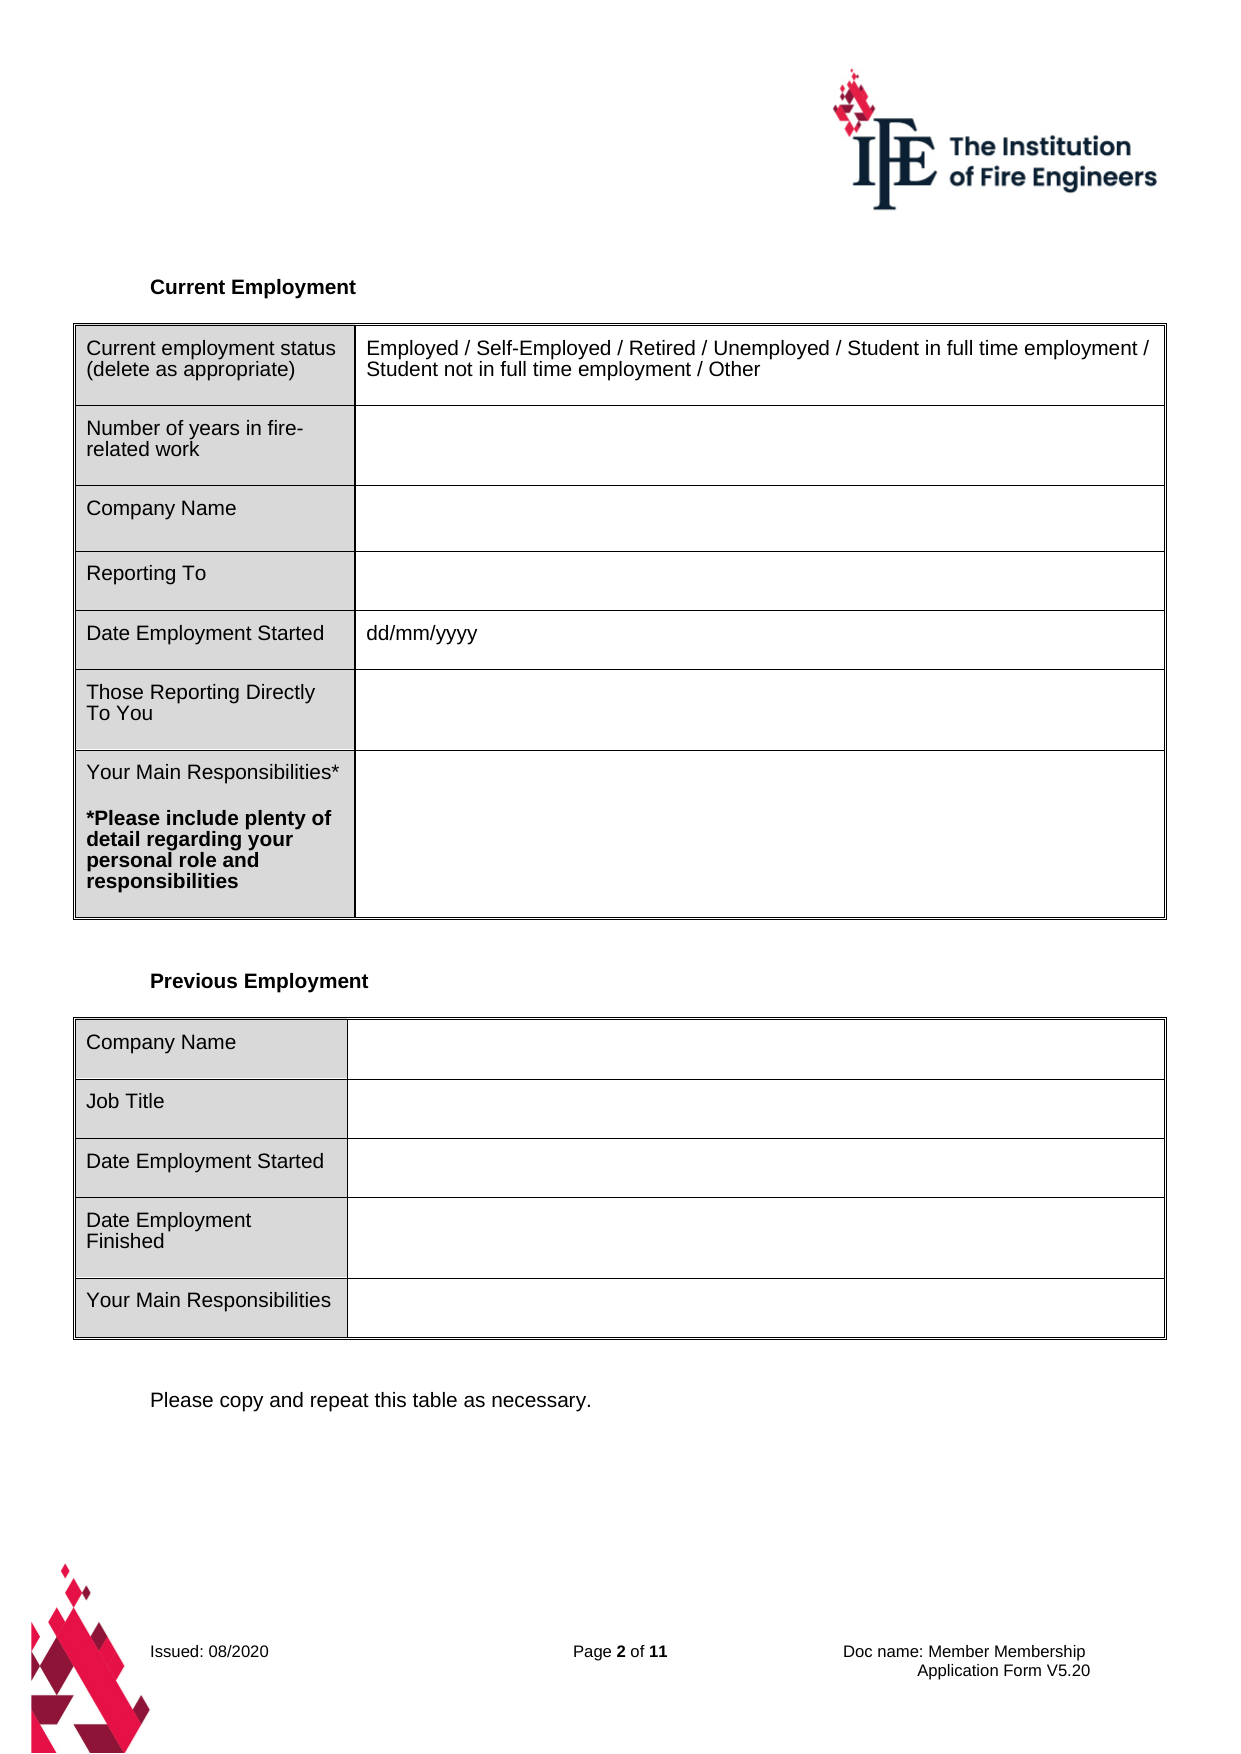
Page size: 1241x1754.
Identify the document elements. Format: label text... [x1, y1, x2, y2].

table_cell Number of years in fire-related work [76, 406, 354, 485]
table_cell Your Main Responsibilities [76, 1279, 347, 1337]
table_cell [348, 1279, 1164, 1337]
table_cell Date Employment Finished [76, 1198, 347, 1277]
table_header Current employment status (delete as appropriate) [76, 326, 354, 405]
table_cell Reporting To [76, 552, 354, 610]
table_cell Date Employment Started [76, 611, 354, 669]
picture [0, 0, 1241, 1753]
text Current Employment [150, 274, 1090, 298]
table_cell [356, 670, 1164, 749]
table_cell [348, 1080, 1164, 1138]
table_header Company Name [76, 1020, 347, 1078]
table_cell dd/mm/yyyy [356, 611, 1164, 669]
table_header Employed / Self-Employed / Retired / Unemployed / Student in full time employment / Student not in full time employment / Other [356, 326, 1164, 405]
table_cell Those Reporting Directly To You [76, 670, 354, 749]
table_cell Job Title [76, 1080, 347, 1138]
table_cell Date Employment Started [76, 1139, 347, 1197]
text Please copy and repeat this table as necessary. [150, 1388, 1090, 1412]
table_cell [348, 1139, 1164, 1197]
table_header [348, 1020, 1164, 1078]
table_cell [356, 406, 1164, 485]
table_cell [356, 552, 1164, 610]
table_cell Your Main Responsibilities* *Please include plenty of detail regarding your personal role and responsibilities [76, 751, 354, 917]
table_cell [348, 1198, 1164, 1277]
table_cell Company Name [76, 486, 354, 551]
table_cell [356, 751, 1164, 917]
text Previous Employment [150, 969, 1090, 993]
table_cell [356, 486, 1164, 551]
